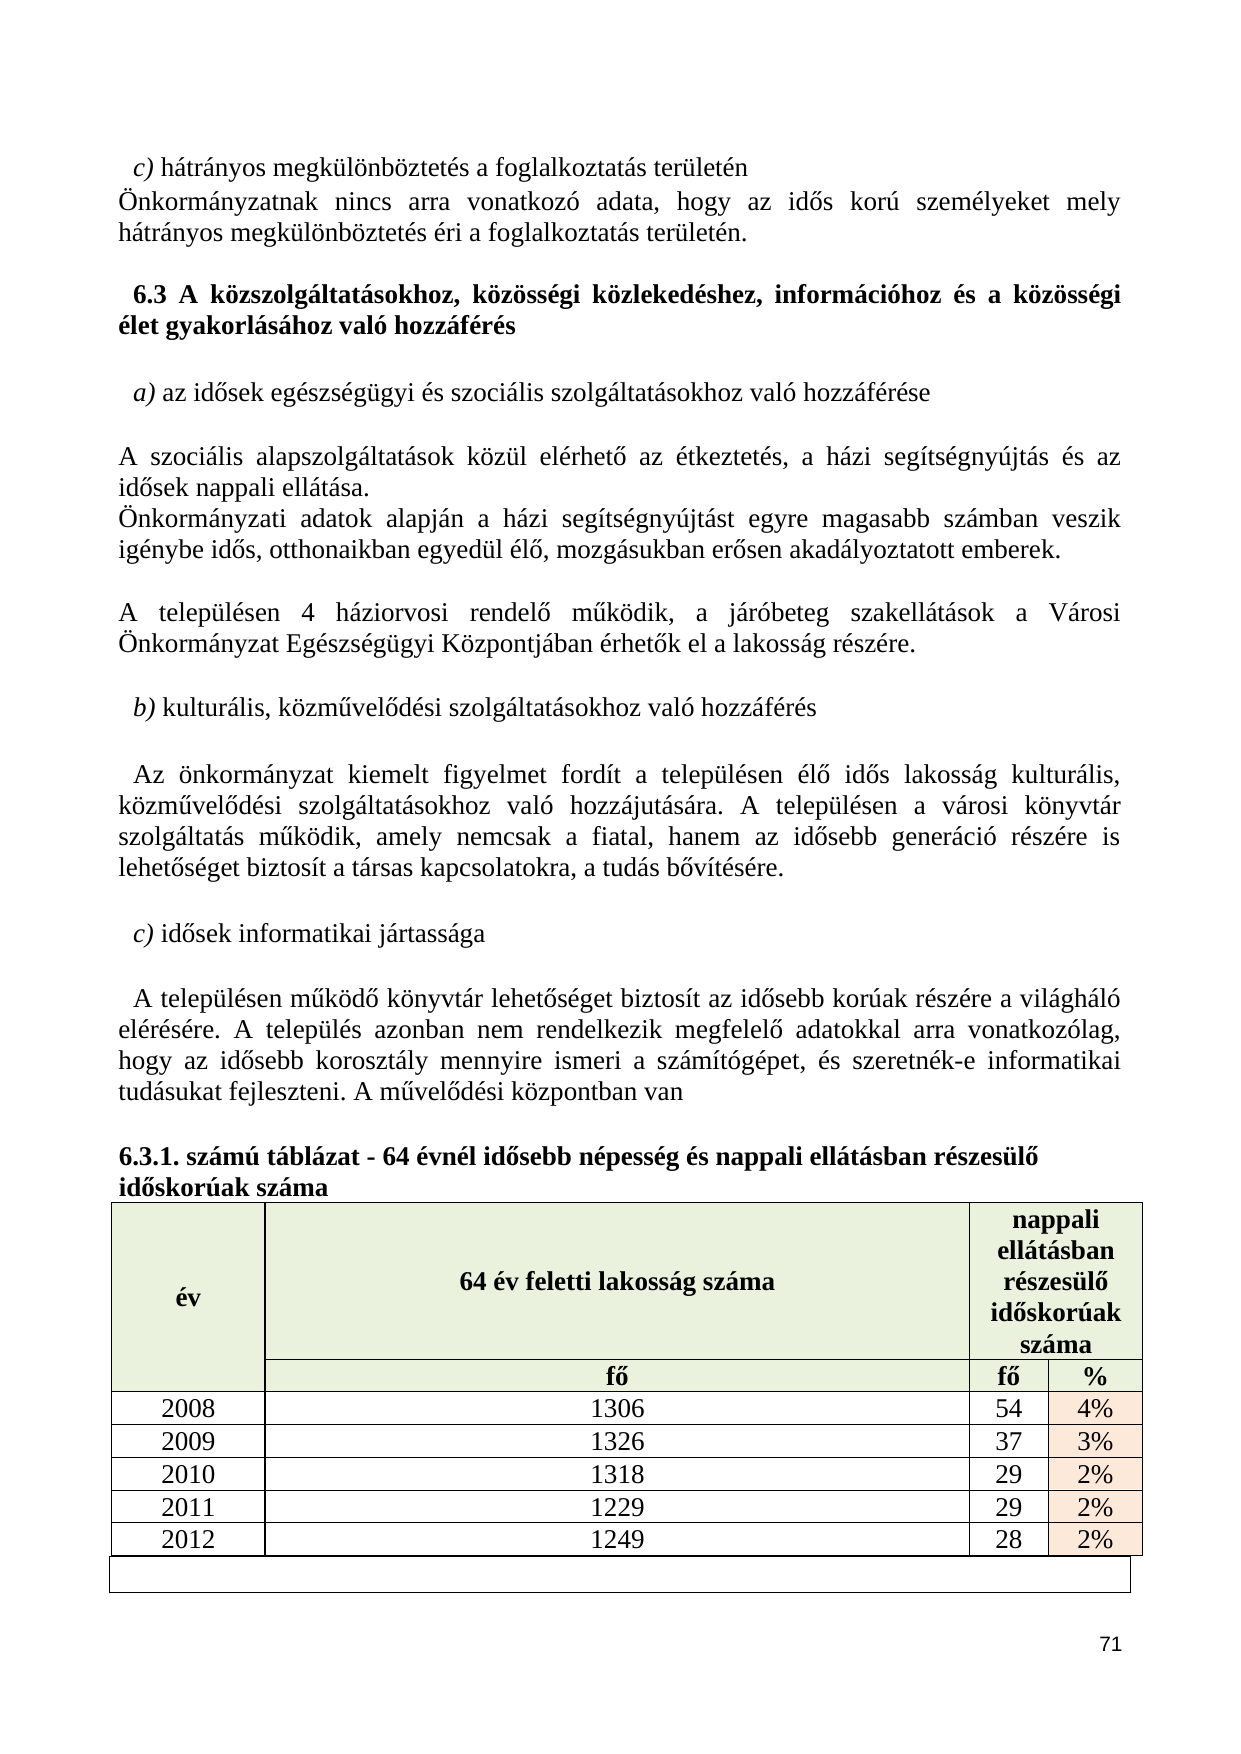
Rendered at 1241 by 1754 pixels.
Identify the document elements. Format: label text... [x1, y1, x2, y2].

text A településen 4 háziorvosi rendelő működik, a járóbeteg szakellátások a Városi Önkormányzat Egészségügyi Központjában érhetők el a lakosság részére. [118, 596, 1122, 658]
text Az önkormányzat kiemelt figyelmet fordít a településen élő idős lakosság kulturális, közművelődési szolgáltatásokhoz való hozzájutására. A településen a városi könyvtár szolgáltatás működik, amely nemcsak a fiatal, hanem az idősebb generáció részére is lehetőséget biztosít a társas kapcsolatokra, a tudás bővítésére. [118, 758, 1122, 882]
table_cell 29 [970, 1491, 1048, 1522]
table_cell nappali ellátásban részesülő időskorúak száma [970, 1203, 1142, 1359]
text A településen működő könyvtár lehetőséget biztosít az idősebb korúak részére a világháló elérésére. A település azonban nem rendelkezik megfelelő adatokkal arra vonatkozólag, hogy az idősebb korosztály mennyire ismeri a számítógépet, és szeretnék-e informatikai tudásukat fejleszteni. A művelődési központban van [118, 982, 1122, 1107]
table_cell 2008 [112, 1392, 264, 1424]
table_cell 54 [970, 1392, 1048, 1424]
text c) hátrányos megkülönböztetés a foglalkoztatás területén [118, 151, 1122, 182]
table_cell 37 [970, 1425, 1048, 1457]
table_header 6.3.1. számú táblázat - 64 évnél idősebb népesség és nappali ellátásban részesülő időskorúak száma [111, 1109, 1142, 1202]
table_cell 1318 [266, 1458, 969, 1489]
table_cell 64 év feletti lakosság száma [266, 1203, 969, 1359]
table_cell 1306 [266, 1392, 969, 1424]
table_cell 29 [970, 1458, 1048, 1489]
table_cell 1249 [266, 1523, 969, 1555]
table_cell 2% [1049, 1458, 1142, 1489]
text A szociális alapszolgáltatások közül elérhető az étkeztetés, a házi segítségnyújtás és az idősek nappali ellátása. [118, 440, 1122, 502]
table_cell év [112, 1203, 264, 1391]
table_cell fő [266, 1360, 969, 1391]
table_cell fő [970, 1360, 1048, 1391]
text a) az idősek egészségügyi és szociális szolgáltatásokhoz való hozzáférése [118, 376, 1122, 407]
text c) idősek informatikai jártassága [118, 918, 1122, 949]
table_cell 2009 [112, 1425, 264, 1457]
text Önkormányzati adatok alapján a házi segítségnyújtást egyre magasabb számban veszik igénybe idős, otthonaikban egyedül élő, mozgásukban erősen akadályoztatott emberek. [118, 502, 1122, 564]
table_cell 2011 [112, 1491, 264, 1522]
table_cell 4% [1049, 1392, 1142, 1424]
table_cell 2% [1049, 1491, 1142, 1522]
text b) kulturális, közművelődési szolgáltatásokhoz való hozzáférés [118, 691, 1122, 722]
table_cell 28 [970, 1523, 1048, 1555]
table_cell 2012 [112, 1523, 264, 1555]
table_cell 2% [1049, 1523, 1142, 1555]
table_cell 2010 [112, 1458, 264, 1489]
table_cell 3% [1049, 1425, 1142, 1457]
text Önkormányzatnak nincs arra vonatkozó adata, hogy az idős korú személyeket mely hátrányos megkülönböztetés éri a foglalkoztatás területén. [118, 184, 1122, 247]
table_cell 1229 [266, 1491, 969, 1522]
text 6.3 A közszolgáltatásokhoz, közösségi közlekedéshez, információhoz és a közösségi élet gyakorlásához való hozzáférés [118, 278, 1122, 340]
table_cell % [1049, 1360, 1142, 1391]
table_cell 1326 [266, 1425, 969, 1457]
